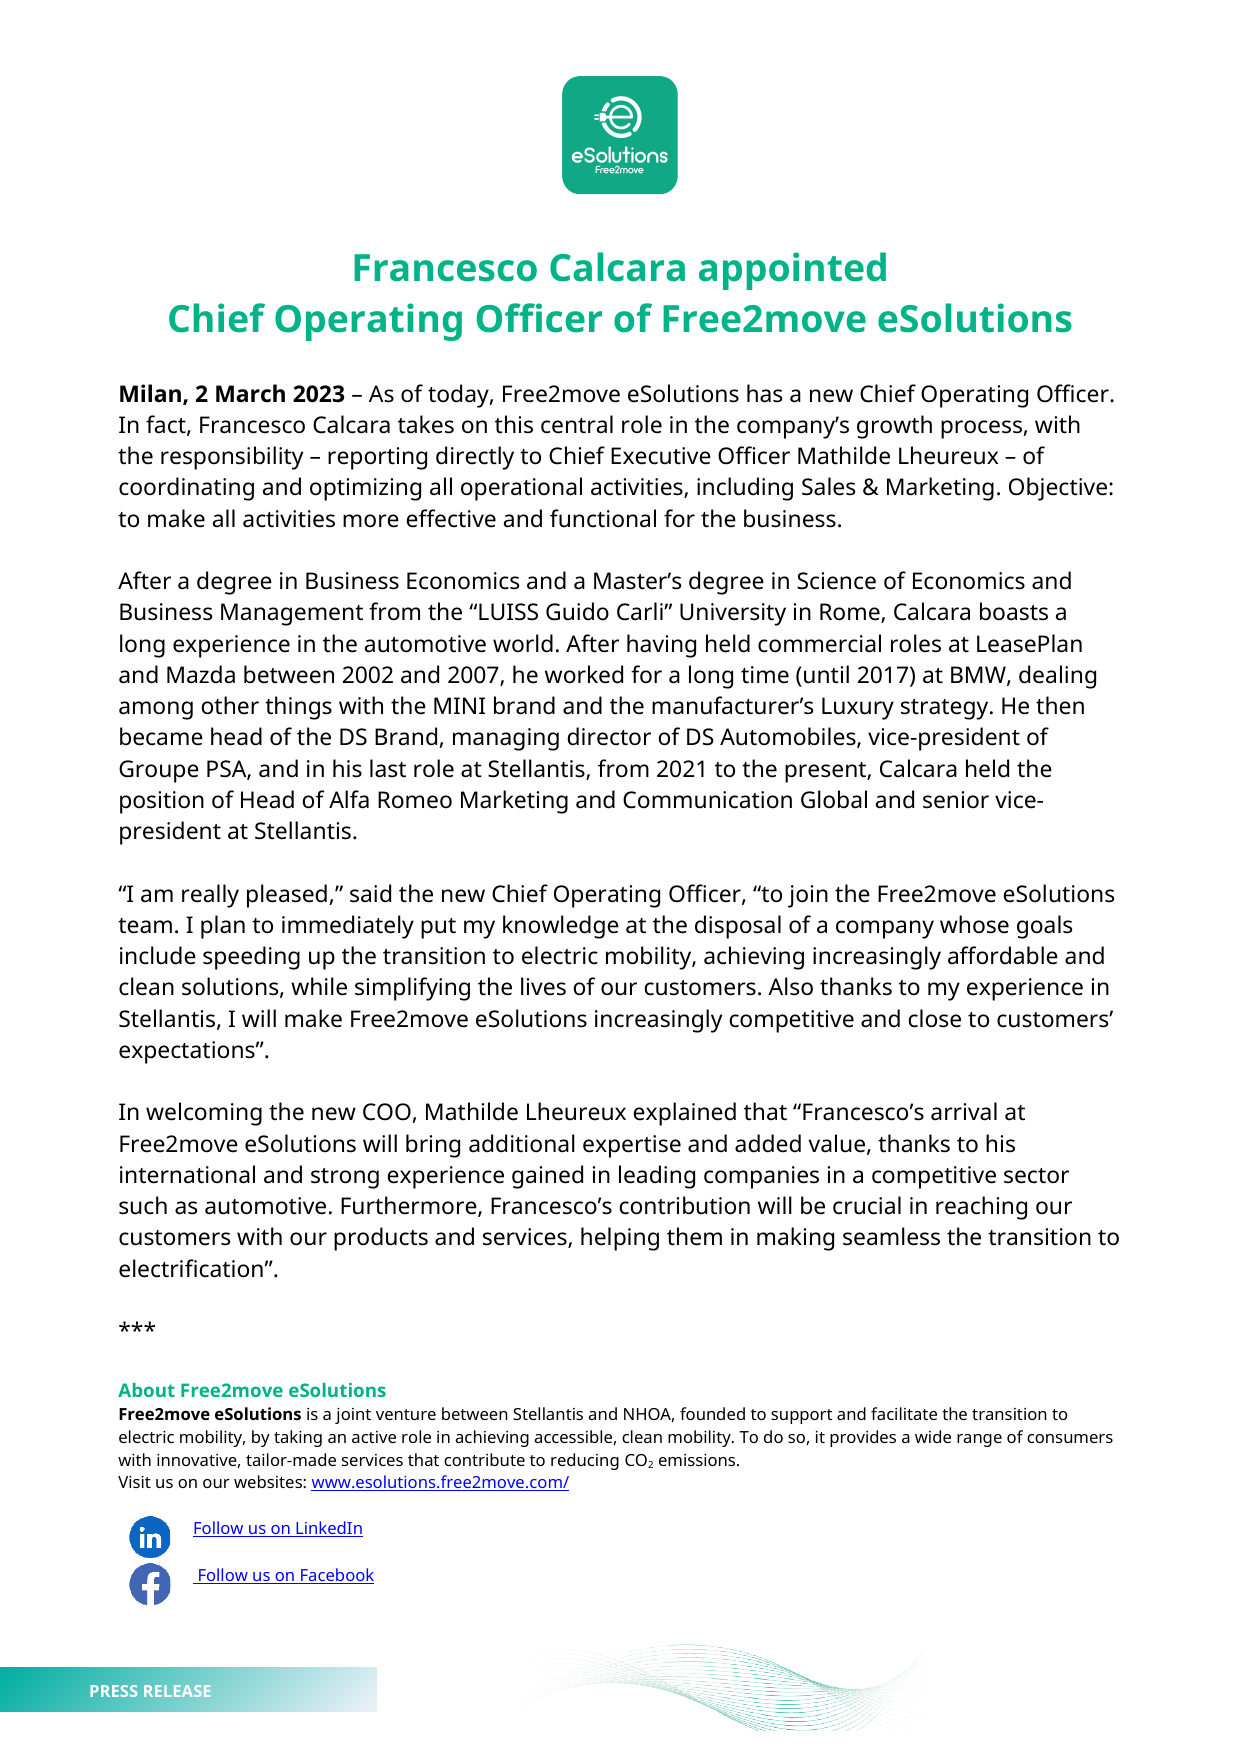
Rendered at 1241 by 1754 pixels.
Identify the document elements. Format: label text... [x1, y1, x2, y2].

table_header [118, 1517, 182, 1564]
picture [442, 1627, 1014, 1731]
text Free2move eSolutions is a joint venture between Stellantis and NHOA, founded to support and facilitate the transition to electric mobility, by taking an active role in achieving accessible, clean mobility. To do so, it provides a wide range of consumers with innovative, tailor-made services that contribute to reducing CO2 emissions. [118, 1403, 1122, 1471]
picture [561, 73, 680, 196]
text Milan, 2 March 2023 – As of today, Free2move eSolutions has a new Chief Operating Officer. In fact, Francesco Calcara takes on this central role in the company’s growth process, with the responsibility – reporting directly to Chief Executive Officer Mathilde Lheureux – of coordinating and optimizing all operational activities, including Sales & Marketing. Objective: to make all activities more effective and functional for the business. [118, 377, 1122, 534]
table_cell [118, 1564, 182, 1611]
text After a degree in Business Economics and a Master’s degree in Science of Economics and Business Management from the “LUISS Guido Carli” University in Rome, Calcara boasts a long experience in the automotive world. After having held commercial roles at LeasePlan and Mazda between 2002 and 2007, he worked for a long time (until 2017) at BMW, dealing among other things with the MINI brand and the manufacturer’s Luxury strategy. He then became head of the DS Brand, managing director of DS Automobiles, vice-president of Groupe PSA, and in his last role at Stellantis, from 2021 to the present, Calcara held the position of Head of Alfa Romeo Marketing and Communication Global and senior vice-president at Stellantis. [118, 565, 1122, 846]
table_cell Follow us on Facebook [182, 1564, 1063, 1611]
text *** [118, 1315, 1122, 1346]
picture [129, 1516, 170, 1558]
text About Free2move eSolutions [118, 1377, 1122, 1403]
text In welcoming the new COO, Mathilde Lheureux explained that “Francesco’s arrival at Free2move eSolutions will bring additional expertise and added value, thanks to his international and strong experience gained in leading companies in a competitive sector such as automotive. Furthermore, Francesco’s contribution will be crucial in reaching our customers with our products and services, helping them in making seamless the transition to electrification”. [118, 1096, 1122, 1284]
table_header Follow us on LinkedIn [182, 1517, 1063, 1564]
text Francesco Calcara appointed [118, 241, 1122, 292]
text Chief Operating Officer of Free2move eSolutions [118, 292, 1122, 343]
text “I am really pleased,” said the new Chief Operating Officer, “to join the Free2move eSolutions team. I plan to immediately put my knowledge at the disposal of a company whose goals include speeding up the transition to electric mobility, achieving increasingly affordable and clean solutions, while simplifying the lives of our customers. Also thanks to my experience in Stellantis, I will make Free2move eSolutions increasingly competitive and close to customers’ expectations”. [118, 877, 1122, 1065]
text Visit us on our website​s​: www.esolutions.free2move.com/​ [118, 1471, 1122, 1494]
picture [129, 1563, 171, 1605]
